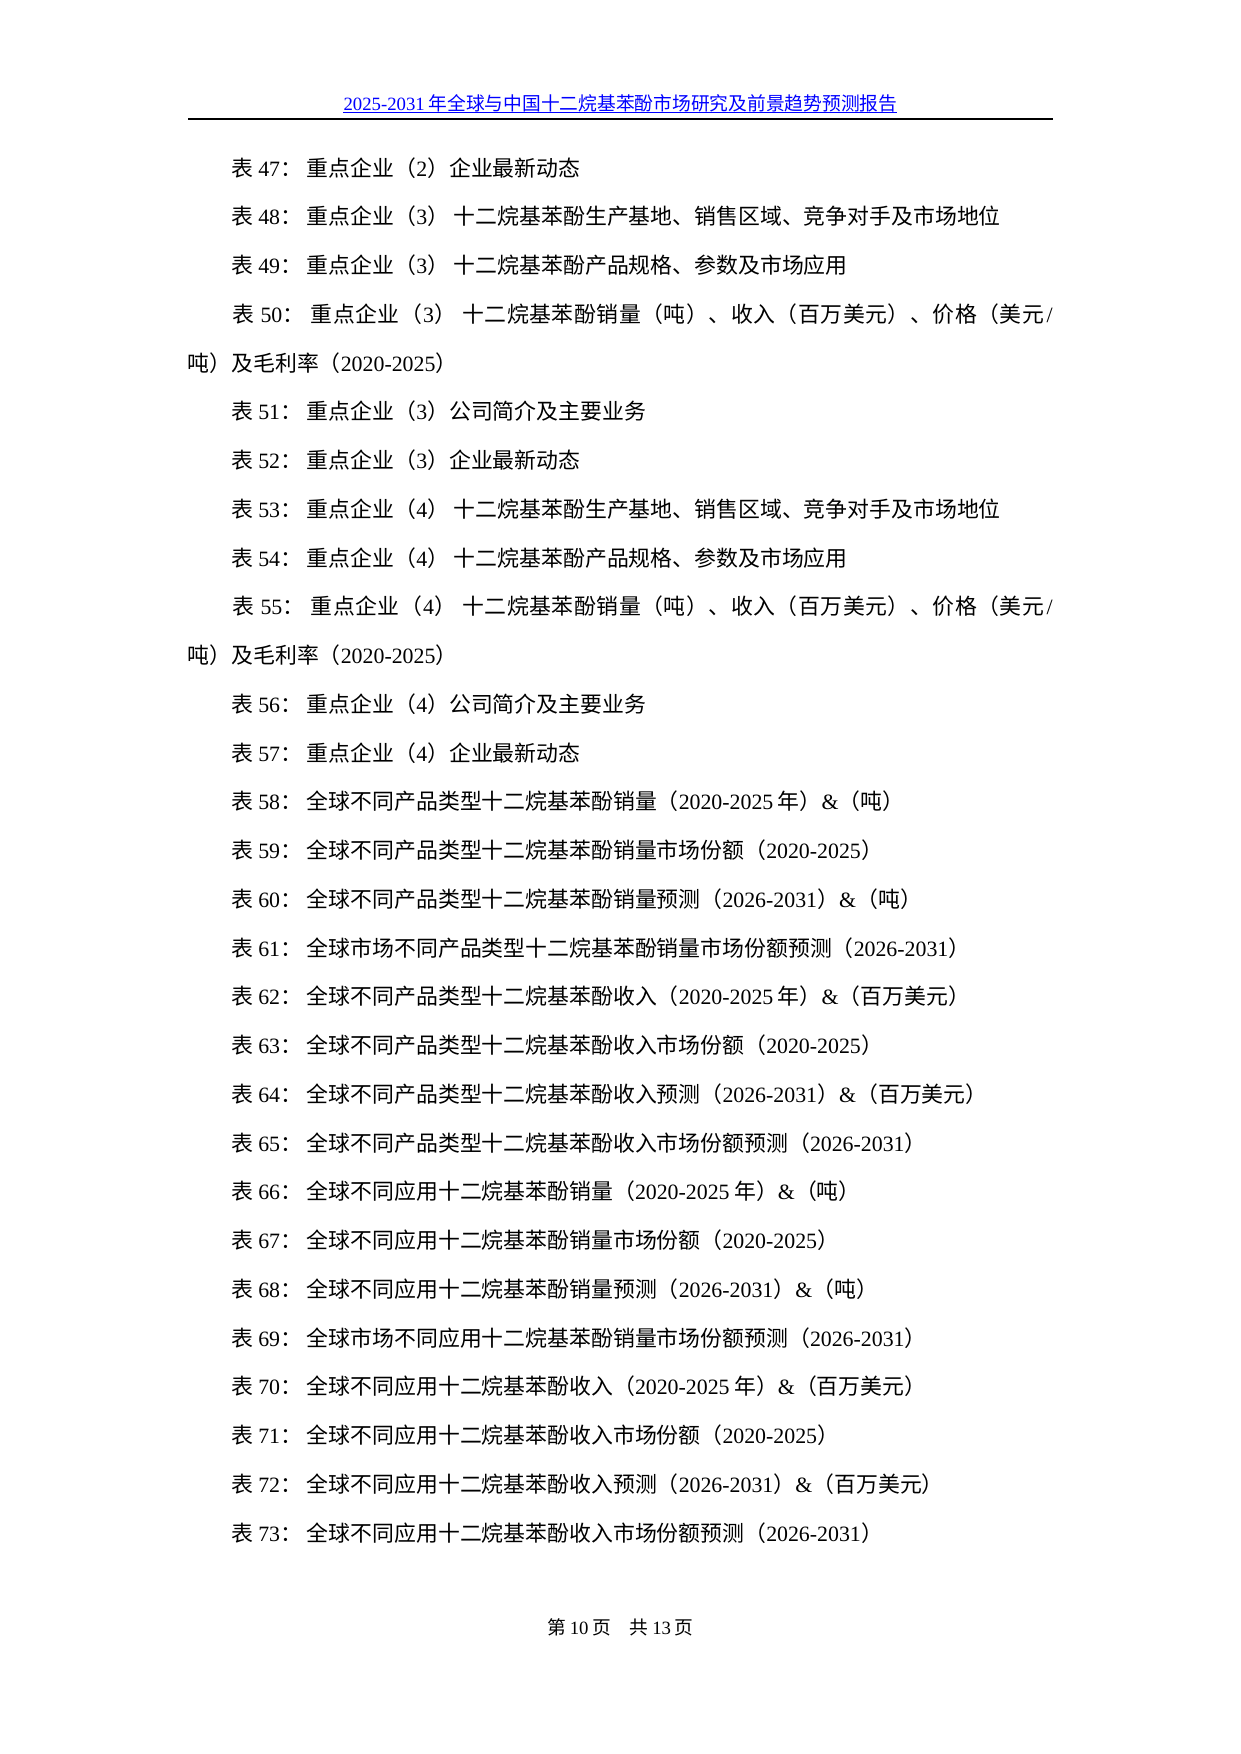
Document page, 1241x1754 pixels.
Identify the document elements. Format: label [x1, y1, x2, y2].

text [187, 150, 1053, 1548]
